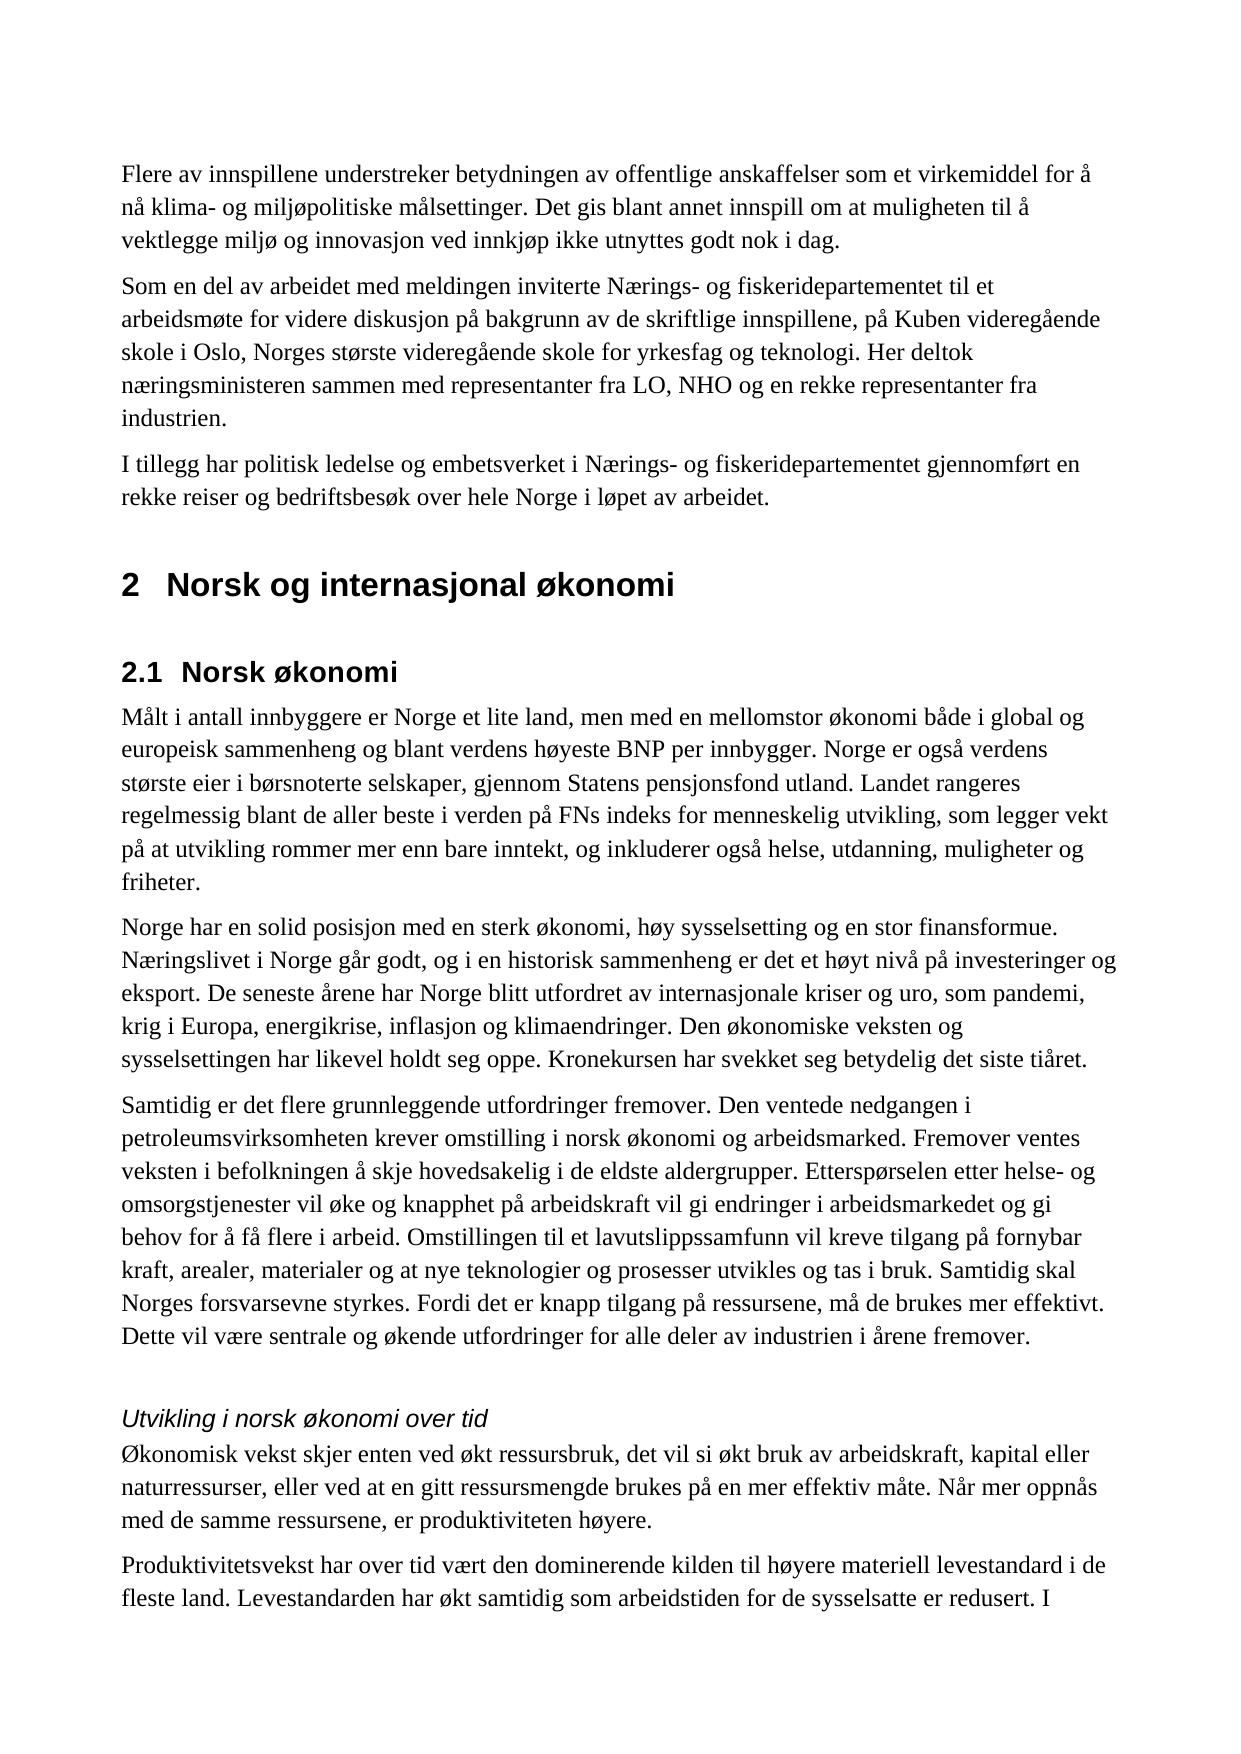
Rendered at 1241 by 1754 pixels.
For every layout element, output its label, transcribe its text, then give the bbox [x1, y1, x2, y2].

text Utvikling i norsk økonomi over tid [121, 1404, 1119, 1433]
subtitle Norsk økonomi [121, 655, 1119, 688]
text Målt i antall innbyggere er Norge et lite land, men med en mellomstor økonomi både i global og europeisk sammenheng og blant verdens høyeste BNP per innbygger. Norge er også verdens største eier i børsnoterte selskaper, gjennom Statens pensjonsfond utland. Landet rangeres regelmessig blant de aller beste i verden på FNs indeks for menneskelig utvikling, som legger vekt på at utvikling rommer mer enn bare inntekt, og inkluderer også helse, utdanning, muligheter og friheter. [121, 702, 1119, 895]
subtitle Norsk og internasjonal økonomi [121, 565, 1119, 603]
text I tillegg har politisk ledelse og embetsverket i Nærings- og fiskeridepartementet gjennomført en rekke reiser og bedriftsbesøk over hele Norge i løpet av arbeidet. [121, 449, 1119, 510]
text Flere av innspillene understreker betydningen av offentlige anskaffelser som et virkemiddel for å nå klima- og miljøpolitiske målsettinger. Det gis blant annet innspill om at muligheten til å vektlegge miljø og innovasjon ved innkjøp ikke utnyttes godt nok i dag. [121, 159, 1119, 254]
text Samtidig er det flere grunnleggende utfordringer fremover. Den ventede nedgangen i petroleumsvirksomheten krever omstilling i norsk økonomi og arbeidsmarked. Fremover ventes veksten i befolkningen å skje hovedsakelig i de eldste aldergrupper. Etterspørselen etter helse- og omsorgstjenester vil øke og knapphet på arbeidskraft vil gi endringer i arbeidsmarkedet og gi behov for å få flere i arbeid. Omstillingen til et lavutslippssamfunn vil kreve tilgang på fornybar kraft, arealer, materialer og at nye teknologier og prosesser utvikles og tas i bruk. Samtidig skal Norges forsvarsevne styrkes. Fordi det er knapp tilgang på ressursene, må de brukes mer effektivt. Dette vil være sentrale og økende utfordringer for alle deler av industrien i årene fremover. [121, 1090, 1119, 1350]
text Som en del av arbeidet med meldingen inviterte Nærings- og fiskeridepartementet til et arbeidsmøte for videre diskusjon på bakgrunn av de skriftlige innspillene, på Kuben videregående skole i Oslo, Norges største videregående skole for yrkesfag og teknologi. Her deltok næringsministeren sammen med representanter fra LO, NHO og en rekke representanter fra industrien. [121, 271, 1119, 432]
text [121, 1551, 1119, 1612]
text Økonomisk vekst skjer enten ved økt ressursbruk, det vil si økt bruk av arbeidskraft, kapital eller naturressurser, eller ved at en gitt ressursmengde brukes på en mer effektiv måte. Når mer oppnås med de samme ressursene, er produktiviteten høyere. [121, 1439, 1119, 1534]
text Norge har en solid posisjon med en sterk økonomi, høy sysselsetting og en stor finansformue. Næringslivet i Norge går godt, og i en historisk sammenheng er det et høyt nivå på investeringer og eksport. De seneste årene har Norge blitt utfordret av internasjonale kriser og uro, som pandemi, krig i Europa, energikrise, inflasjon og klimaendringer. Den økonomiske veksten og sysselsettingen har likevel holdt seg oppe. Kronekursen har svekket seg betydelig det siste tiåret. [121, 912, 1119, 1073]
